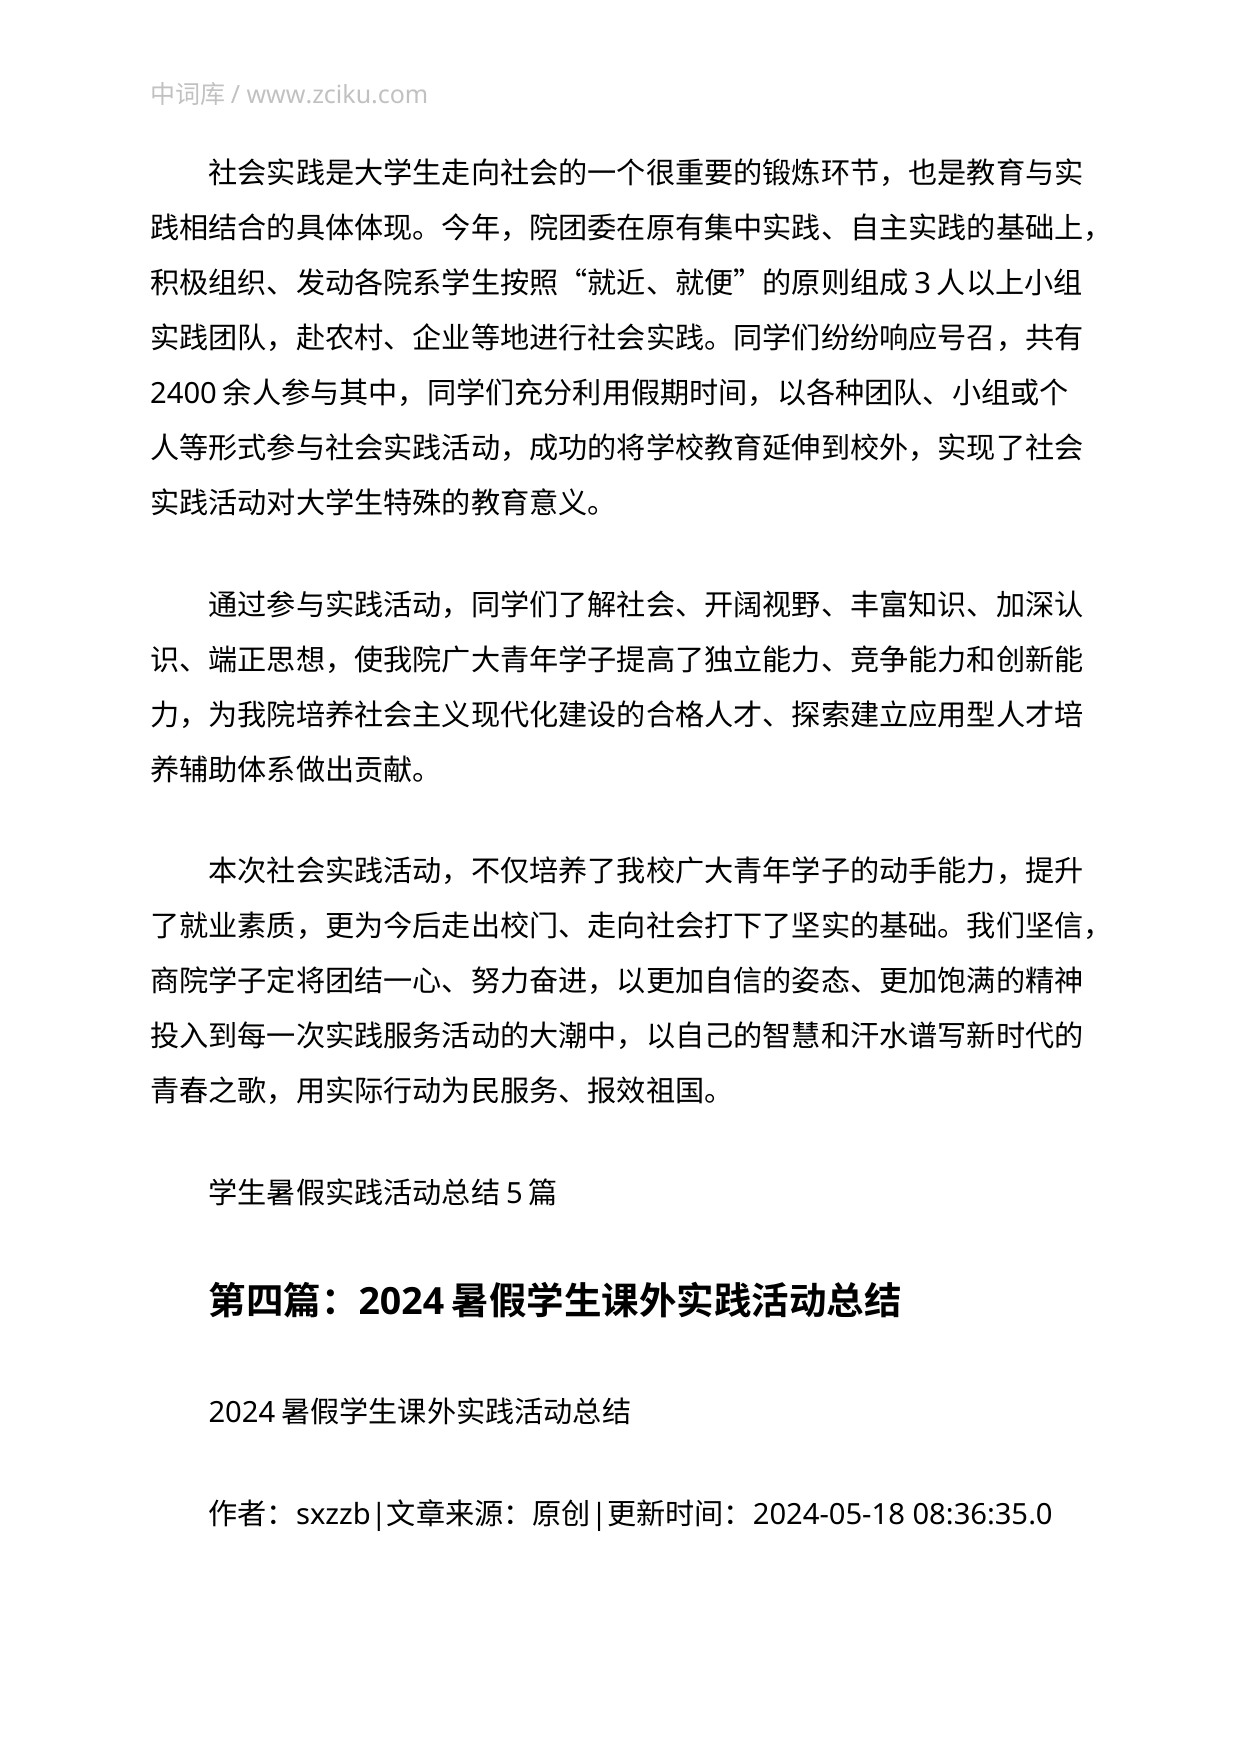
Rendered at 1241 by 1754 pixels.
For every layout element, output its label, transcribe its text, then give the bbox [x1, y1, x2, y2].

text 通过参与实践活动，同学们了解社会、开阔视野、丰富知识、加深认识、端正思想，使我院广大青年学子提高了独立能力、竞争能力和创新能力，为我院培养社会主义现代化建设的合格人才、探索建立应用型人才培养辅助体系做出贡献。 [150, 581, 1090, 788]
text 社会实践是大学生走向社会的一个很重要的锻炼环节，也是教育与实践相结合的具体体现。今年，院团委在原有集中实践、自主实践的基础上，积极组织、发动各院系学生按照“就近、就便”的原则组成3人以上小组实践团队，赴农村、企业等地进行社会实践。同学们纷纷响应号召，共有2400余人参与其中，同学们充分利用假期时间，以各种团队、小组或个人等形式参与社会实践活动，成功的将学校教育延伸到校外，实现了社会实践活动对大学生特殊的教育意义。 [150, 150, 1090, 522]
text 第四篇：2024暑假学生课外实践活动总结 [150, 1271, 1090, 1326]
text 2024暑假学生课外实践活动总结 [150, 1389, 1090, 1431]
text 作者：sxzzb|文章来源：原创|更新时间：2024-05-18 08:36:35.0 [150, 1491, 1090, 1533]
text 学生暑假实践活动总结5篇 [150, 1169, 1090, 1212]
text 本次社会实践活动，不仅培养了我校广大青年学子的动手能力，提升了就业素质，更为今后走出校门、走向社会打下了坚实的基础。我们坚信，商院学子定将团结一心、努力奋进，以更加自信的姿态、更加饱满的精神投入到每一次实践服务活动的大潮中，以自己的智慧和汗水谱写新时代的青春之歌，用实际行动为民服务、报效祖国。 [150, 848, 1090, 1110]
